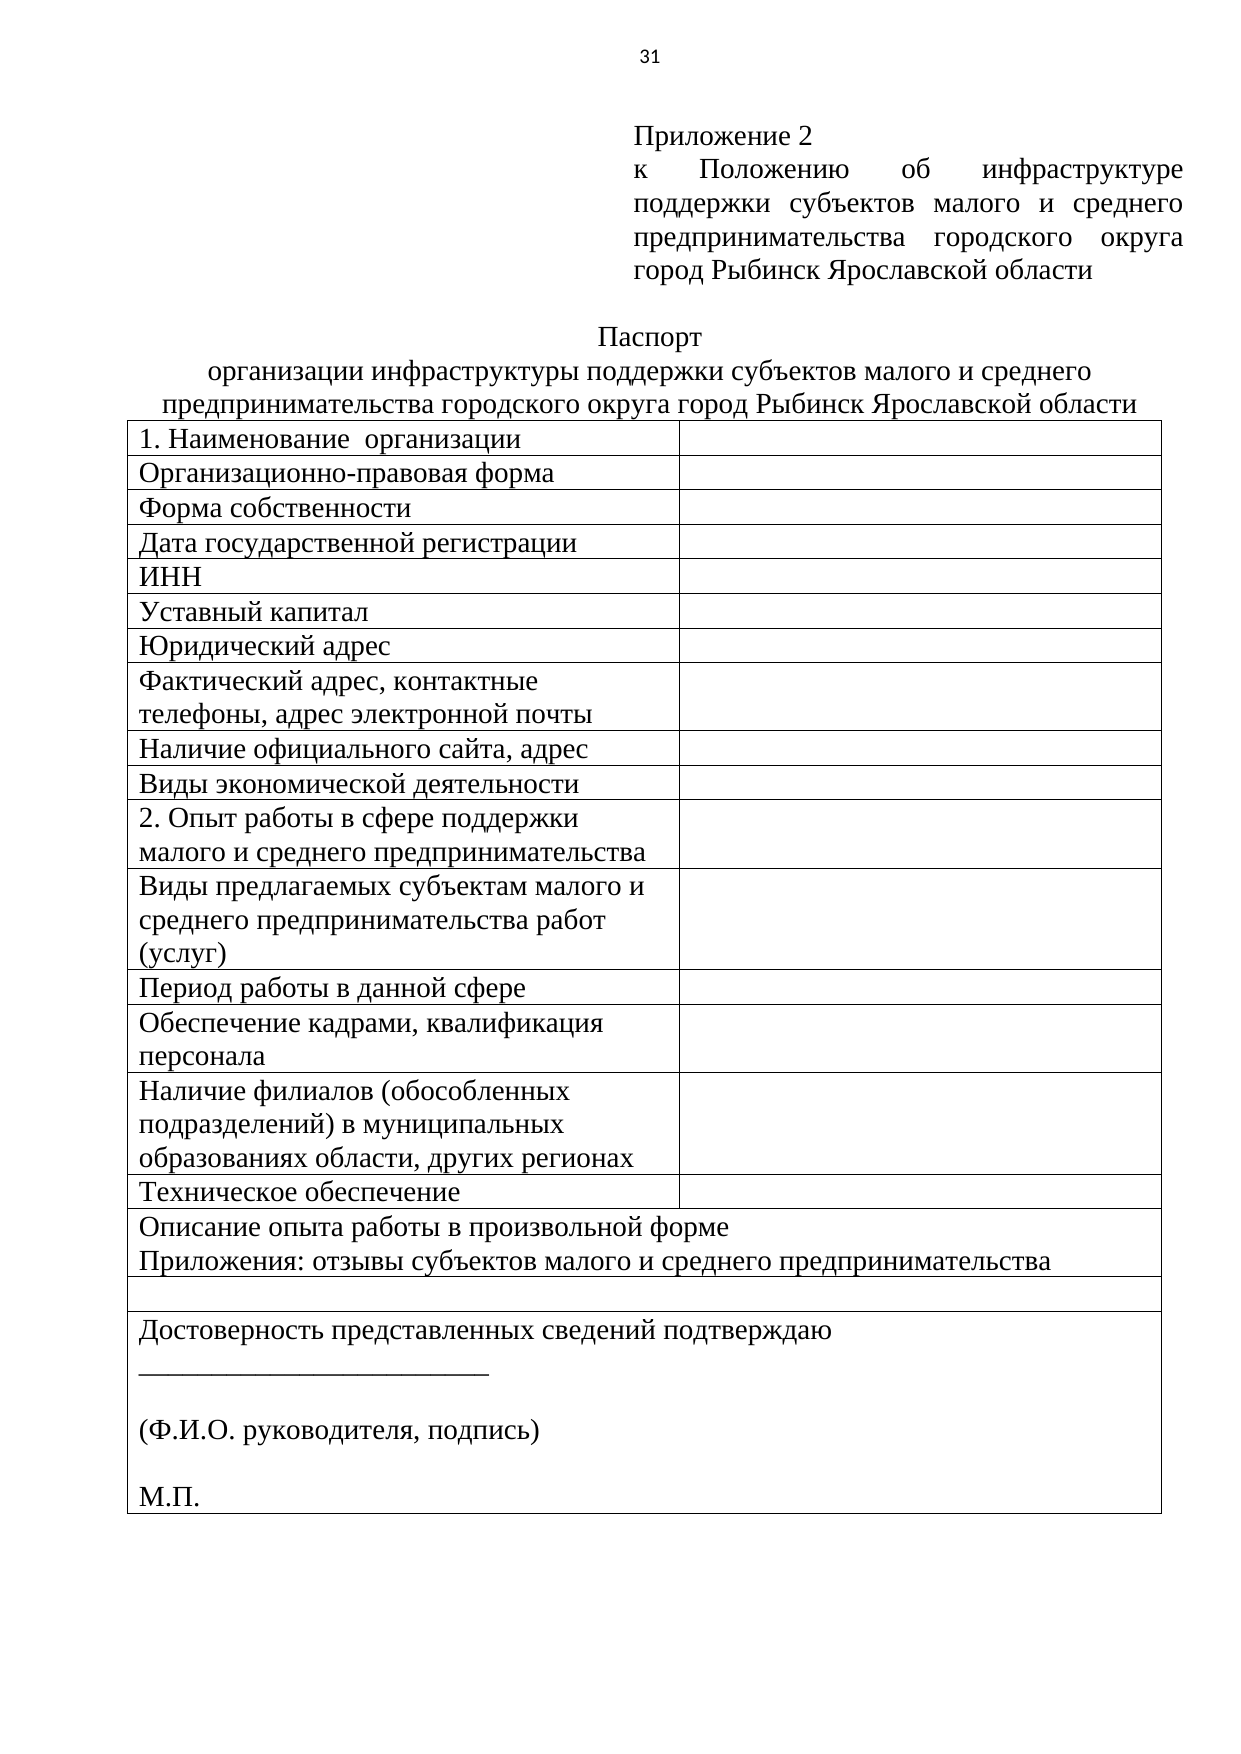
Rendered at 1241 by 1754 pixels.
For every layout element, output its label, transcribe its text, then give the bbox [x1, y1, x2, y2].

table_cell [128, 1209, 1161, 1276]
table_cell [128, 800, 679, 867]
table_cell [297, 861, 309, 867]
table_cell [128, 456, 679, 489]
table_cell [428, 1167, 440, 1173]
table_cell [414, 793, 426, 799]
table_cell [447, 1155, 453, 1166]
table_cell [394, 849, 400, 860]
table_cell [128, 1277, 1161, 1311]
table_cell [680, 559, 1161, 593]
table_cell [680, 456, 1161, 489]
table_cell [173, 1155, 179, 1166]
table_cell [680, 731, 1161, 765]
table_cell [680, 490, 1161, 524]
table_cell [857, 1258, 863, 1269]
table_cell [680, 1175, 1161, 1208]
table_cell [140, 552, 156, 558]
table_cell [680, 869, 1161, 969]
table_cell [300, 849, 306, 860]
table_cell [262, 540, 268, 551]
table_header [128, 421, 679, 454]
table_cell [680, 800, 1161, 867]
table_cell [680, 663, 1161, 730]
text Паспорт [118, 319, 1181, 353]
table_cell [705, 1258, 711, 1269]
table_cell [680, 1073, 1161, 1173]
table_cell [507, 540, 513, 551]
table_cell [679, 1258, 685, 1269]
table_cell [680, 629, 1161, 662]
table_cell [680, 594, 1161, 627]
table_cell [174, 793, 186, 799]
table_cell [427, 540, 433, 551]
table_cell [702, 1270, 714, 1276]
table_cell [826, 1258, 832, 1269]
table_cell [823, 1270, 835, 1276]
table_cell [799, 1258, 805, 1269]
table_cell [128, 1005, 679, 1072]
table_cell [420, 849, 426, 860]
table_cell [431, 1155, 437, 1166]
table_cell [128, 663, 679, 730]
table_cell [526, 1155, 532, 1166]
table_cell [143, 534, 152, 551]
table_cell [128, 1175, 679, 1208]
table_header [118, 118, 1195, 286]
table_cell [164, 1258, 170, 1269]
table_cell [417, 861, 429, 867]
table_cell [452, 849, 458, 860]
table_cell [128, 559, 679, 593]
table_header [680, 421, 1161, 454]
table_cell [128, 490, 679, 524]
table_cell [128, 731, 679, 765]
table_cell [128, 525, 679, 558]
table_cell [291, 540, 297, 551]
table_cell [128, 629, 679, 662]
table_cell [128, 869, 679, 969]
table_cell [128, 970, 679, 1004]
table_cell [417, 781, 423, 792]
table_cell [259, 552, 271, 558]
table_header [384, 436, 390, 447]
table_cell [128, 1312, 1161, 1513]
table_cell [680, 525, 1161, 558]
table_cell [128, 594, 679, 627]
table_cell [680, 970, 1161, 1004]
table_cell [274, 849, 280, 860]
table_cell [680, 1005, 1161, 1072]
text организации инфраструктуры поддержки субъектов малого и среднего предпринимательства городского округа город Рыбинск Ярославской области [118, 353, 1181, 420]
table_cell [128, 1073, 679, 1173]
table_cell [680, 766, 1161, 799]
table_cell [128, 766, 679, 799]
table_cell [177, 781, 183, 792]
